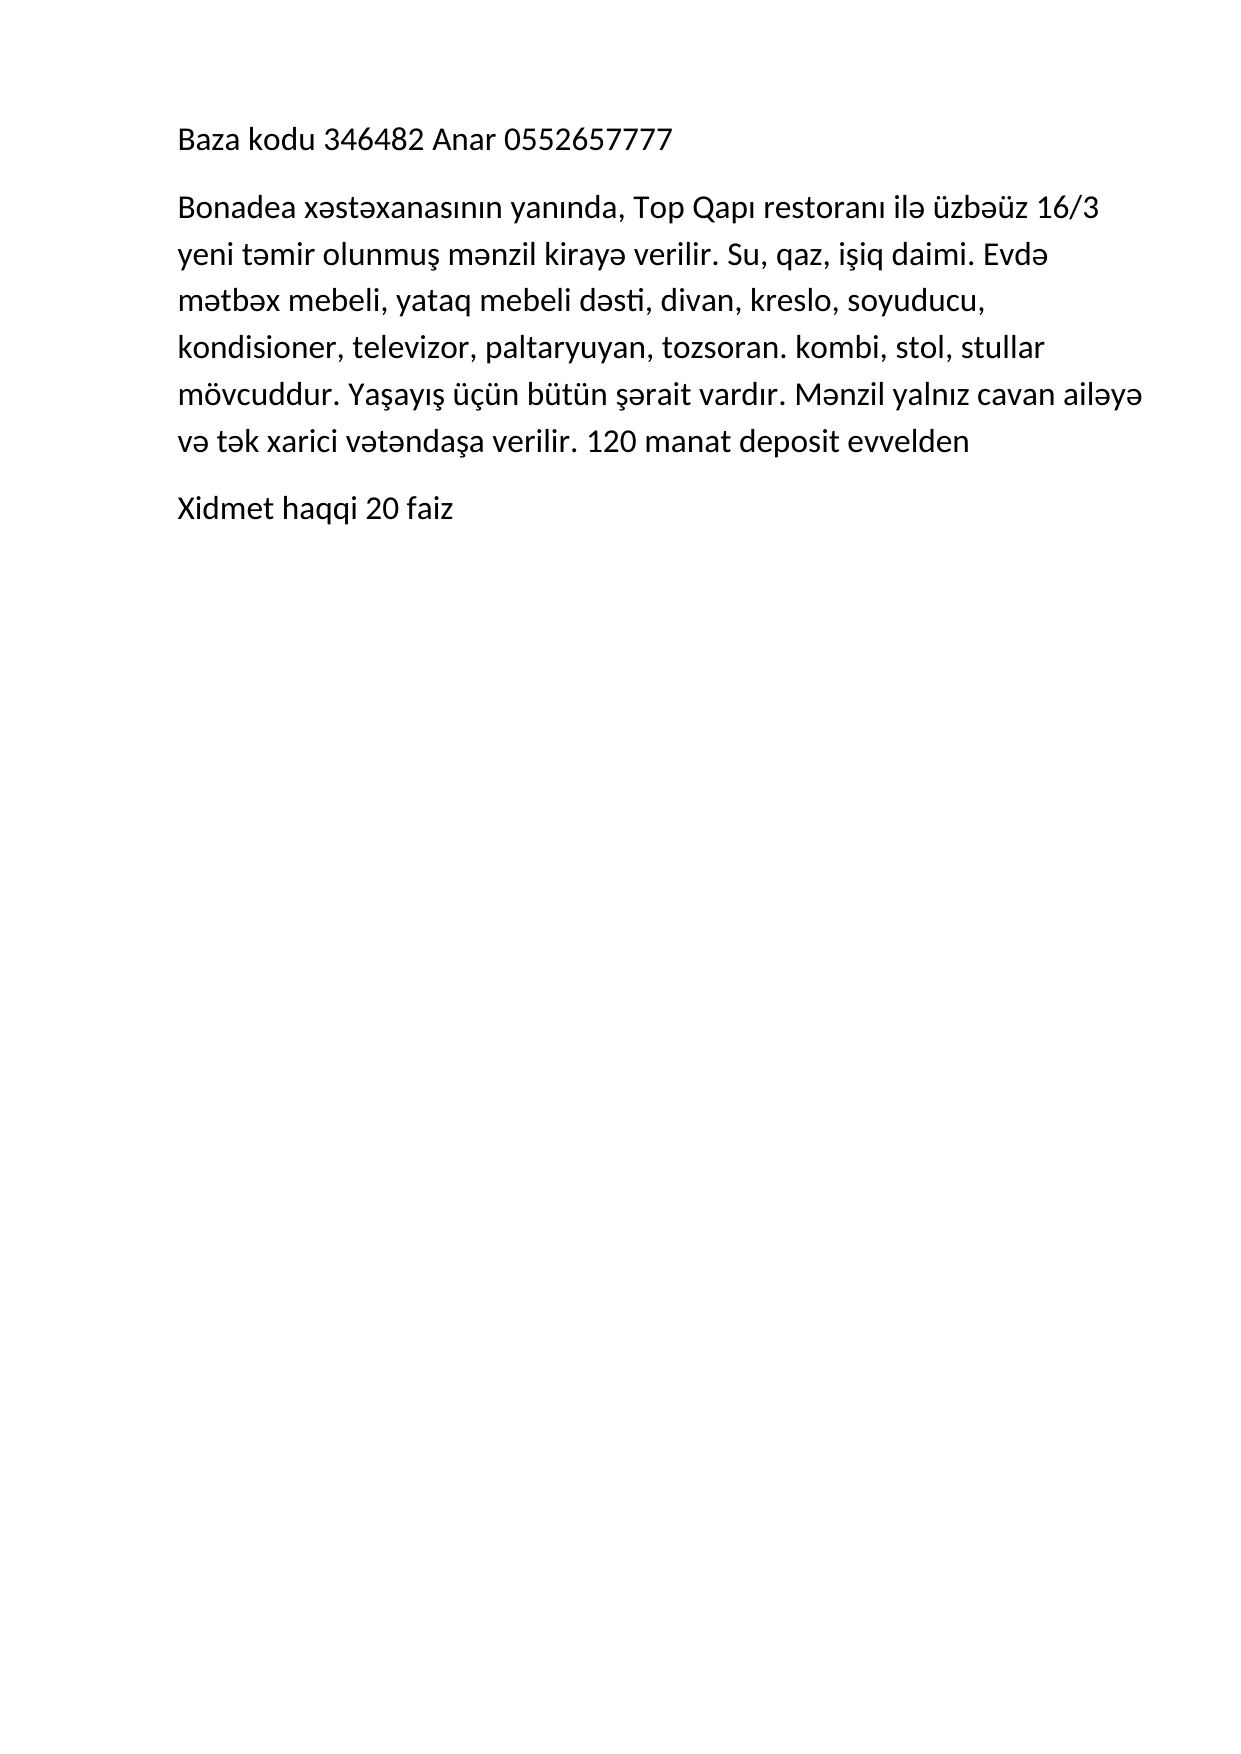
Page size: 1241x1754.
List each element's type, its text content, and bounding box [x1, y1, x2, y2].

text Bonadea xəstəxanasının yanında, Top Qapı restoranı ilə üzbəüz 16/3 yeni təmir olunmuş mənzil kirayə verilir. Su, qaz, işiq daimi. Evdə mətbəx mebeli, yataq mebeli dəsti, divan, kreslo, soyuducu, kondisioner, televizor, paltaryuyan, tozsoran. kombi, stol, stullar mövcuddur. Yaşayış üçün bütün şərait vardır. Mənzil yalnız cavan ailəyə və tək xarici vətəndaşa verilir. 120 manat deposit evvelden [177, 186, 1152, 460]
text Baza kodu 346482 Anar 0552657777 [177, 118, 1152, 159]
text Xidmet haqqi 20 faiz [177, 487, 1152, 528]
